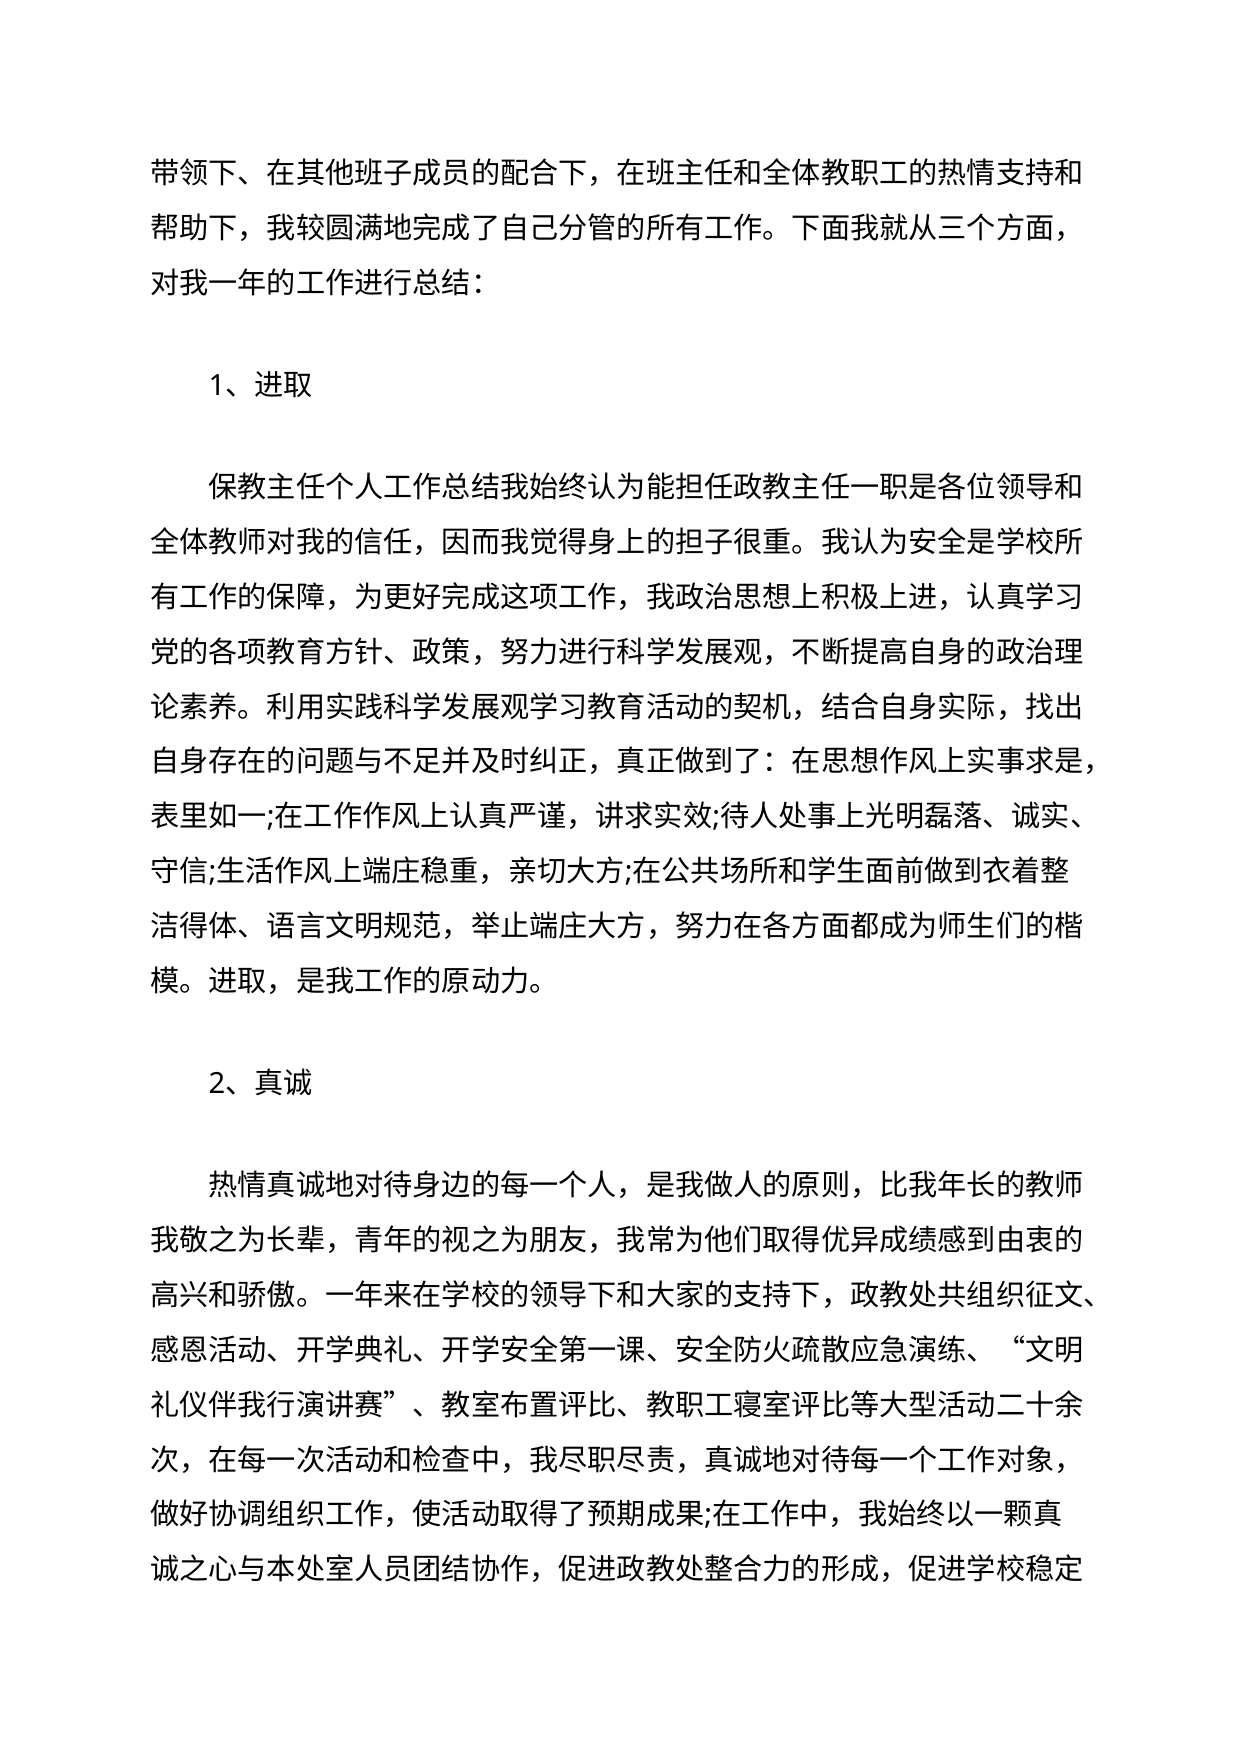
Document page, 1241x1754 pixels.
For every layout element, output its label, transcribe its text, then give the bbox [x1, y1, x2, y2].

text 1、进取 [150, 362, 1090, 404]
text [150, 150, 1090, 302]
text 2、真诚 [150, 1059, 1090, 1102]
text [150, 1162, 1090, 1588]
text 保教主任个人工作总结我始终认为能担任政教主任一职是各位领导和全体教师对我的信任，因而我觉得身上的担子很重。我认为安全是学校所有工作的保障，为更好完成这项工作，我政治思想上积极上进，认真学习党的各项教育方针、政策，努力进行科学发展观，不断提高自身的政治理论素养。利用实践科学发展观学习教育活动的契机，结合自身实际，找出自身存在的问题与不足并及时纠正，真正做到了：在思想作风上实事求是，表里如一;在工作作风上认真严谨，讲求实效;待人处事上光明磊落、诚实、守信;生活作风上端庄稳重，亲切大方;在公共场所和学生面前做到衣着整洁得体、语言文明规范，举止端庄大方，努力在各方面都成为师生们的楷模。进取，是我工作的原动力。 [150, 463, 1090, 1000]
